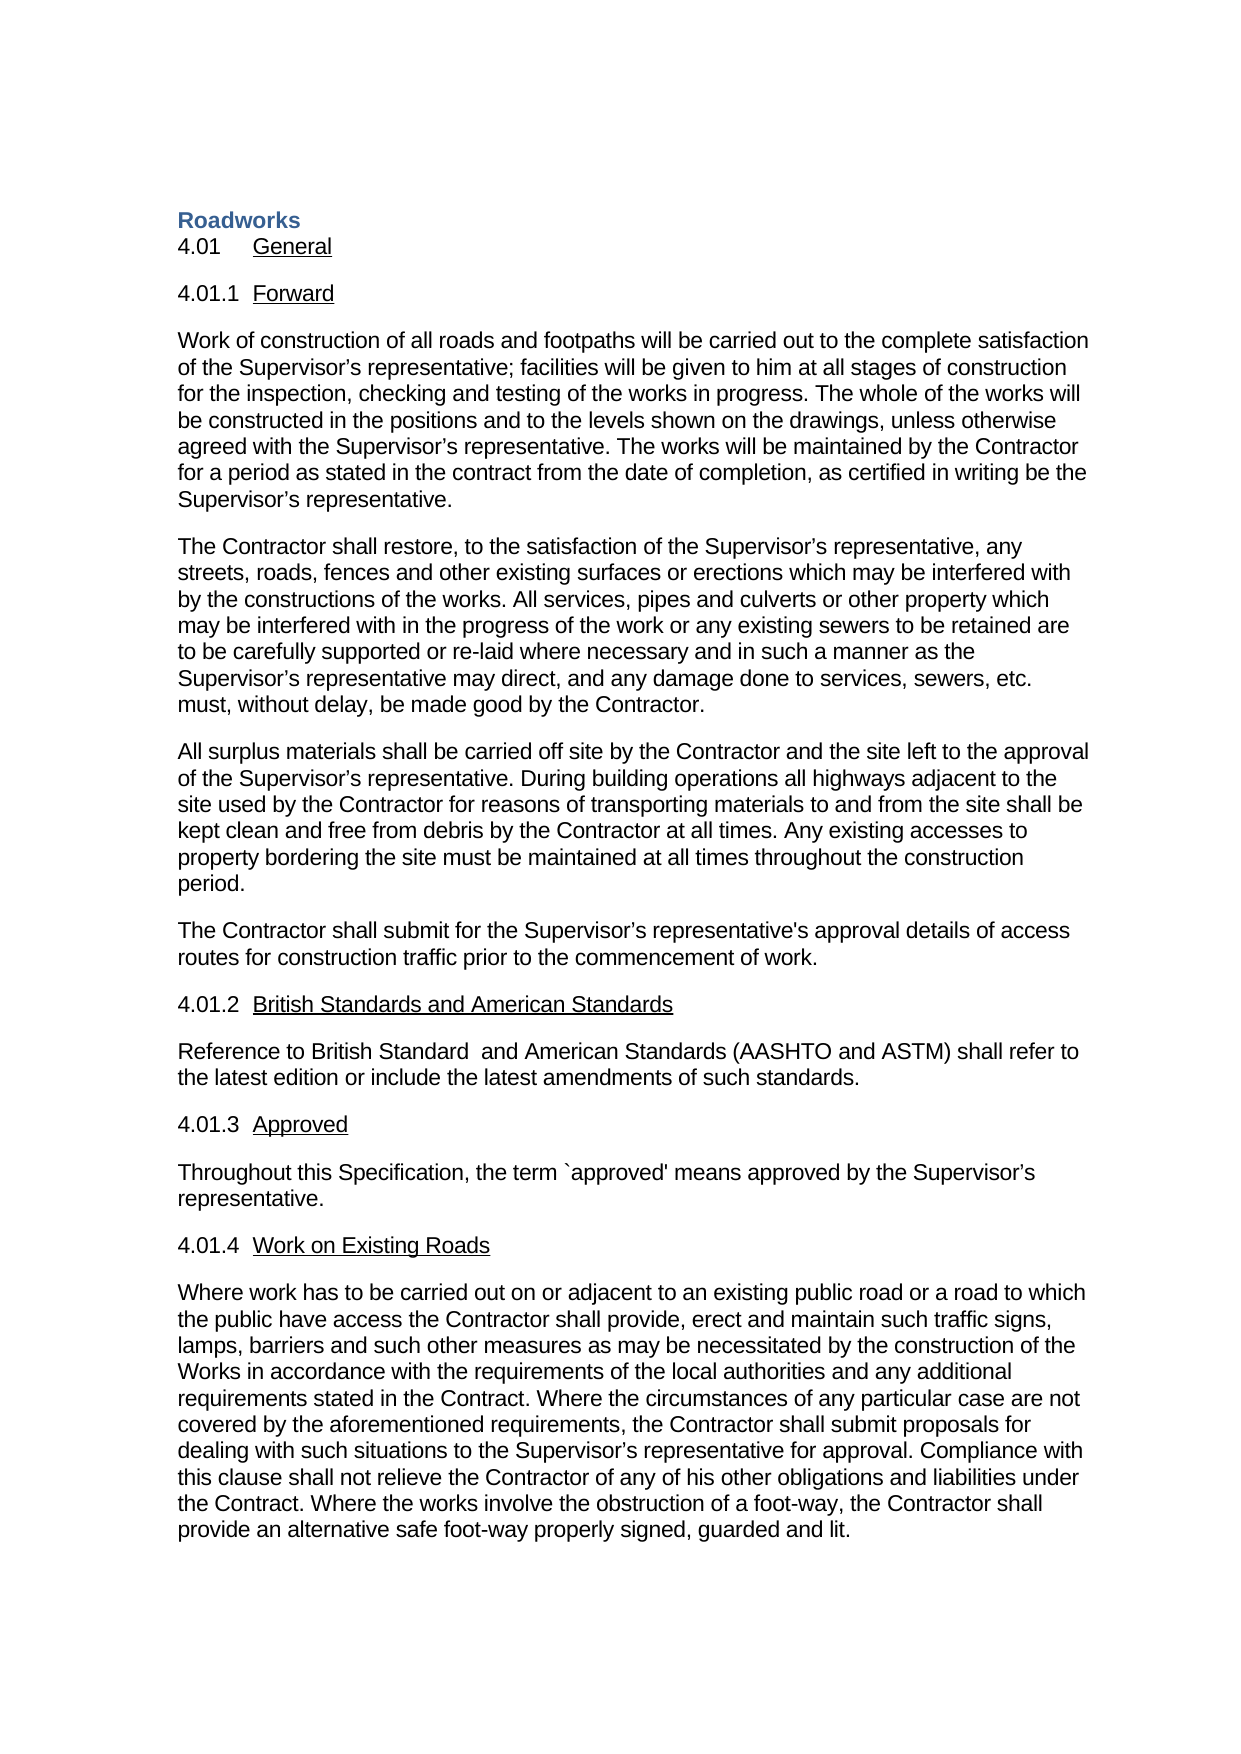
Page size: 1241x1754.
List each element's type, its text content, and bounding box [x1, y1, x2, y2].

text 4.01 General [177, 233, 1092, 259]
text 4.01.2 British Standards and American Standards [177, 991, 1092, 1017]
text Throughout this Specification, the term `approved' means approved by the Supervisor’s representative. [177, 1158, 1092, 1211]
text 4.01.3 Approved [177, 1111, 1092, 1138]
text Reference to British Standard and American Standards (AASHTO and ASTM) shall refer to the latest edition or include the latest amendments of such standards. [177, 1038, 1092, 1091]
text All surplus materials shall be carried off site by the Contractor and the site left to the approval of the Supervisor’s representative. During building operations all highways adjacent to the site used by the Contractor for reasons of transporting materials to and from the site shall be kept clean and free from debris by the Contractor at all times. Any existing accesses to property bordering the site must be maintained at all times throughout the construction period. [177, 738, 1092, 896]
text Where work has to be carried out on or adjacent to an existing public road or a road to which the public have access the Contractor shall provide, erect and maintain such traffic signs, lamps, barriers and such other measures as may be necessitated by the construction of the Works in accordance with the requirements of the local authorities and any additional requirements stated in the Contract. Where the circumstances of any particular case are not covered by the aforementioned requirements, the Contractor shall submit proposals for dealing with such situations to the Supervisor’s representative for approval. Compliance with this clause shall not relieve the Contractor of any of his other obligations and liabilities under the Contract. Where the works involve the obstruction of a foot-way, the Contractor shall provide an alternative safe foot-way properly signed, guarded and lit. [177, 1279, 1092, 1543]
text The Contractor shall restore, to the satisfaction of the Supervisor’s representative, any streets, roads, fences and other existing surfaces or erections which may be interfered with by the constructions of the works. All services, pipes and culverts or other property which may be interfered with in the progress of the work or any existing sewers to be retained are to be carefully supported or re-laid where necessary and in such a manner as the Supervisor’s representative may direct, and any damage done to services, sewers, etc. must, without delay, be made good by the Contractor. [177, 533, 1092, 717]
text 4.01.1 Forward [177, 280, 1092, 307]
subtitle Roadworks [177, 207, 1092, 233]
text Work of construction of all roads and footpaths will be carried out to the complete satisfaction of the Supervisor’s representative; facilities will be given to him at all stages of construction for the inspection, checking and testing of the works in progress. The whole of the works will be constructed in the positions and to the levels shown on the drawings, unless otherwise agreed with the Supervisor’s representative. The works will be maintained by the Contractor for a period as stated in the contract from the date of completion, as certified in writing be the Supervisor’s representative. [177, 327, 1092, 512]
text 4.01.4 Work on Existing Roads [177, 1232, 1092, 1258]
text The Contractor shall submit for the Supervisor’s representative's approval details of access routes for construction traffic prior to the commencement of work. [177, 917, 1092, 970]
